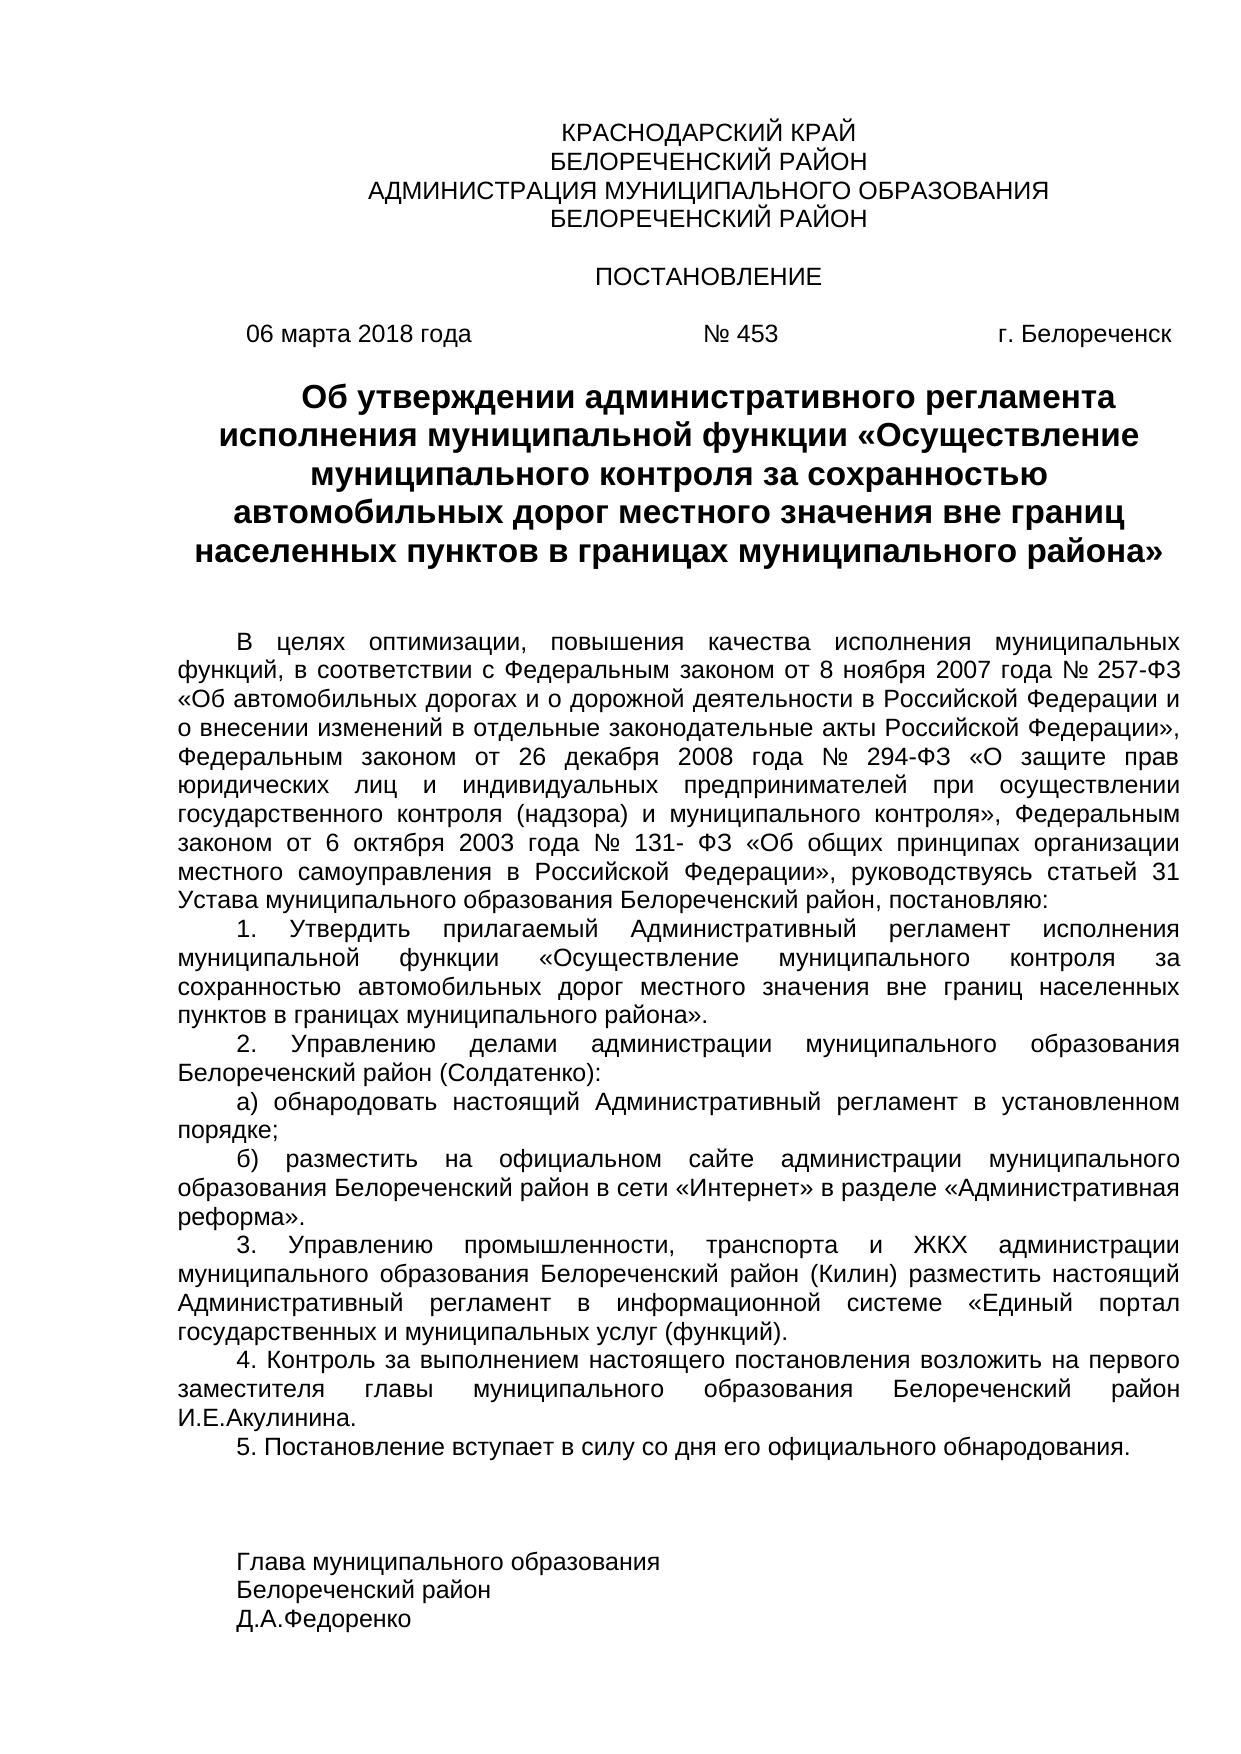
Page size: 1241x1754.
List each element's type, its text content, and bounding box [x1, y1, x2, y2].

text В целях оптимизации, повышения качества исполнения муниципальных функций, в соответствии с Федеральным законом от 8 ноября 2007 года № 257-ФЗ «Об автомобильных дорогах и о дорожной деятельности в Российской Федерации и о внесении изменений в отдельные законодательные акты Российской Федерации», Федеральным законом от 26 декабря 2008 года № 294-ФЗ «О защите прав юридических лиц и индивидуальных предпринимателей при осуществлении государственного контроля (надзора) и муниципального контроля», Федеральным законом от 6 октября 2003 года № 131- ФЗ «Об общих принципах организации местного самоуправления в Российской Федерации», руководствуясь статьей 31 Устава муниципального образования Белореченский район, постановляю: [177, 627, 1181, 914]
text 2. Управлению делами администрации муниципального образования Белореченский район (Солдатенко): [177, 1029, 1181, 1087]
text 1. Утвердить прилагаемый Административный регламент исполнения муниципальной функции «Осуществление муниципального контроля за сохранностью автомобильных дорог местного значения вне границ населенных пунктов в границах муниципального района». [177, 914, 1181, 1029]
text Д.А.Федоренко [177, 1604, 1181, 1633]
text б) разместить на официальном сайте администрации муниципального образования Белореченский район в сети «Интернет» в разделе «Административная реформа». [177, 1144, 1181, 1230]
text АДМИНИСТРАЦИЯ МУНИЦИПАЛЬНОГО ОБРАЗОВАНИЯ [177, 176, 1181, 204]
text ПОСТАНОВЛЕНИЕ [177, 262, 1181, 291]
text 3. Управлению промышленности, транспорта и ЖКХ администрации муниципального образования Белореченский район (Килин) разместить настоящий Административный регламент в информационной системе «Единый портал государственных и муниципальных услуг (функций). [177, 1230, 1181, 1345]
text а) обнародовать настоящий Административный регламент в установленном порядке; [177, 1087, 1181, 1144]
text Глава муниципального образования [177, 1547, 1181, 1575]
text КРАСНОДАРСКИЙ КРАЙ [177, 118, 1181, 147]
text 4. Контроль за выполнением настоящего постановления возложить на первого заместителя главы муниципального образования Белореченский район И.Е.Акулинина. [177, 1345, 1181, 1432]
text БЕЛОРЕЧЕНСКИЙ РАЙОН [177, 147, 1181, 176]
text БЕЛОРЕЧЕНСКИЙ РАЙОН [177, 204, 1181, 233]
text 5. Постановление вступает в силу со дня его официального обнародования. [177, 1432, 1181, 1460]
text 06 марта 2018 года № 453 г. Белореченск [177, 319, 1181, 348]
text Белореченский район [177, 1575, 1181, 1604]
text Об утверждении административного регламента исполнения муниципальной функции «Осуществление муниципального контроля за сохранностью автомобильных дорог местного значения вне границ населенных пунктов в границах муниципального района» [177, 377, 1181, 569]
